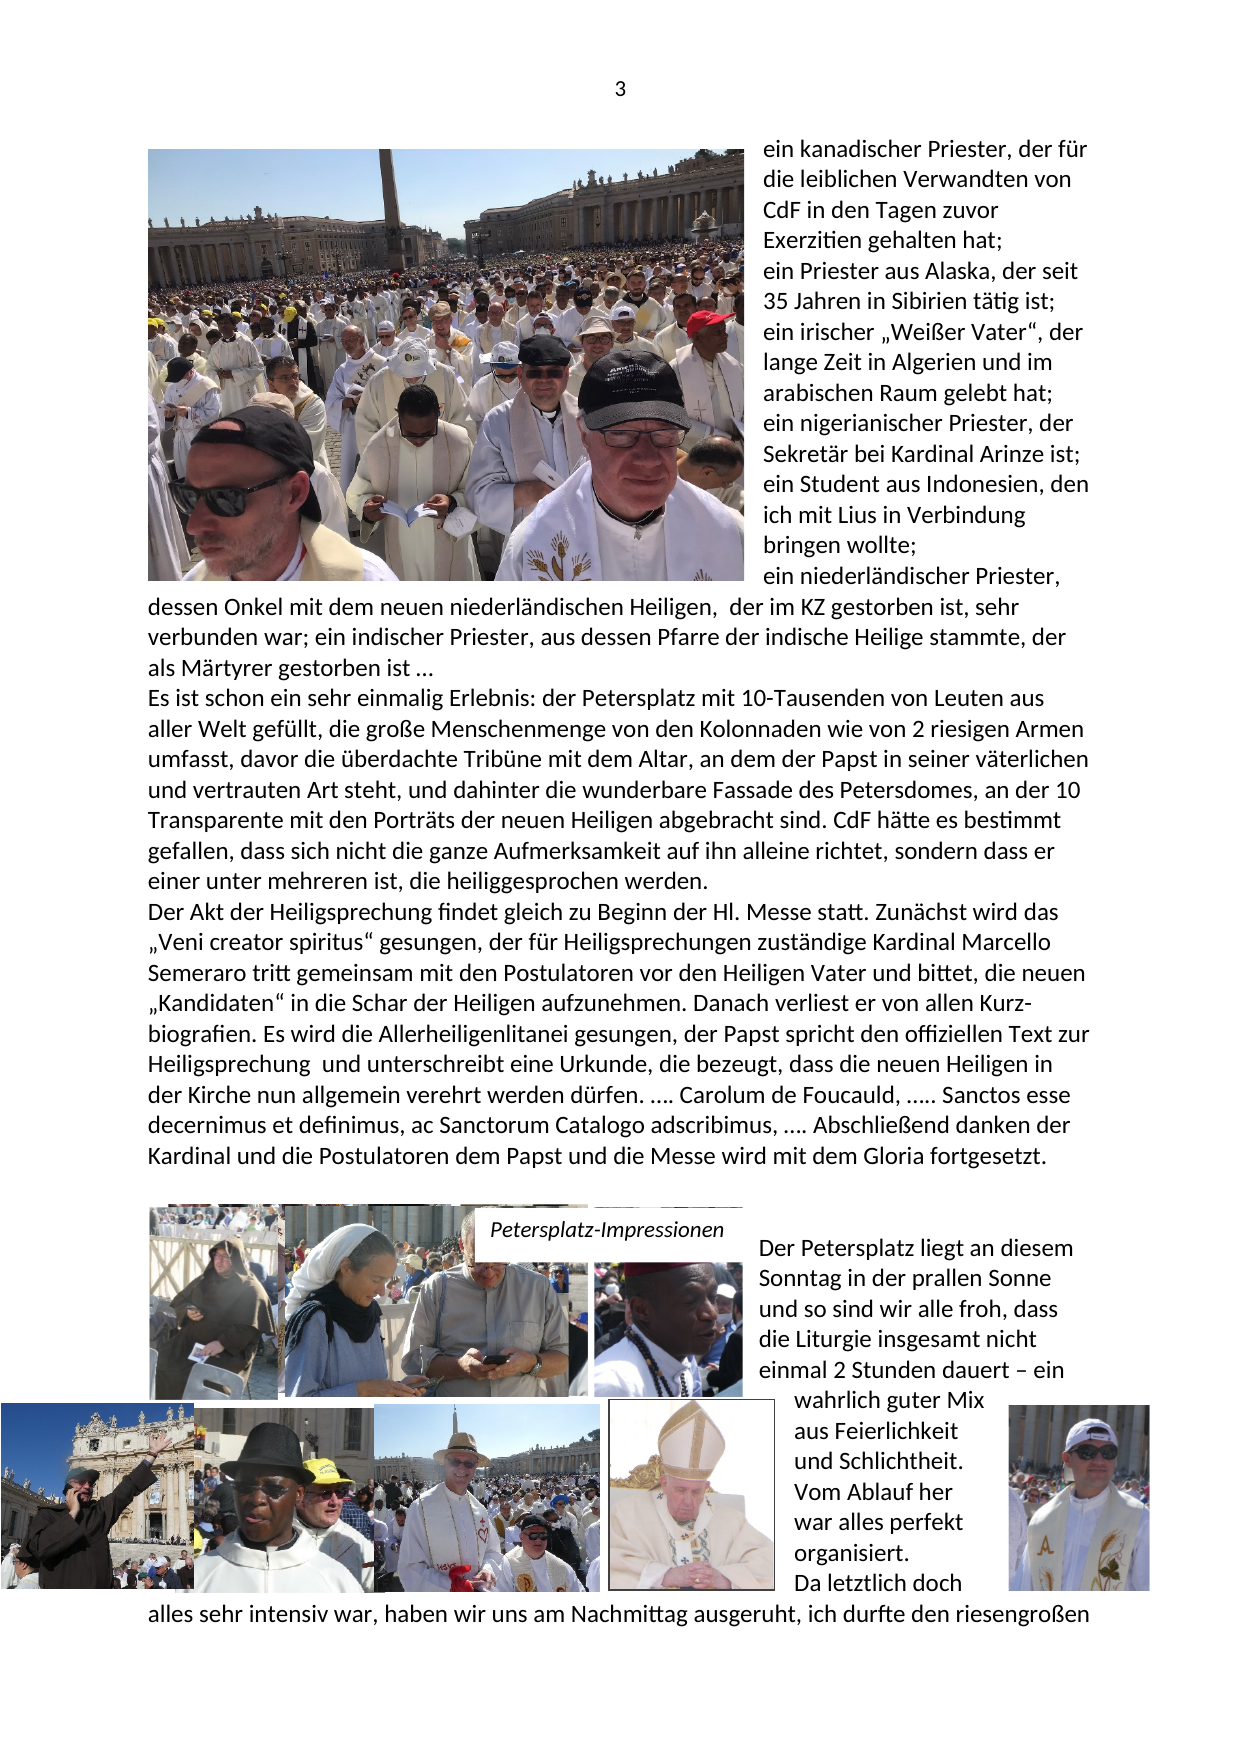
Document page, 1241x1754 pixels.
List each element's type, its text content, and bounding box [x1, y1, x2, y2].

picture [1009, 1405, 1149, 1591]
text ein niederländischer Priester, dessen Onkel mit dem neuen niederländischen Heiligen, der im KZ gestorben ist, sehr verbunden war; ein indischer Priester, aus dessen Pfarre der indische Heilige stammte, der als Märtyrer gestorben ist … [148, 560, 1093, 682]
text ein nigerianischer Priester, der Sekretär bei Kardinal Arinze ist; [745, 408, 1093, 469]
text ein Student aus Indonesien, den ich mit Lius in Verbindung bringen wollte; [745, 469, 1093, 560]
picture [150, 1204, 588, 1399]
text Der Akt der Heiligsprechung findet gleich zu Beginn der Hl. Messe statt. Zunächst wird das „Veni creator spiritus“ gesungen, der für Heiligsprechungen zuständige Kardinal Marcello Semeraro tritt gemeinsam mit den Postulatoren vor den Heiligen Vater und bittet, die neuen „Kandidaten“ in die Schar der Heiligen aufzunehmen. Danach verliest er von allen Kurz-biografien. Es wird die Allerheiligenlitanei gesungen, der Papst spricht den offiziellen Text zur Heiligsprechung und unterschreibt eine Urkunde, die bezeugt, dass die neuen Heiligen in der Kirche nun allgemein verehrt werden dürfen. …. Carolum de Foucauld, ….. Sanctos esse decernimus et definimus, ac Sanctorum Catalogo adscribimus, …. Abschließend danken der Kardinal und die Postulatoren dem Papst und die Messe wird mit dem Gloria fortgesetzt. [148, 896, 1093, 1171]
text Es ist schon ein sehr einmalig Erlebnis: der Petersplatz mit 10-Tausenden von Leuten aus aller Welt gefüllt, die große Menschenmenge von den Kolonnaden wie von 2 riesigen Armen umfasst, davor die überdachte Tribüne mit dem Altar, an dem der Papst in seiner väterlichen und vertrauten Art steht, und dahinter die wunderbare Fassade des Petersdomes, an der 10 Transparente mit den Porträts der neuen Heiligen abgebracht sind. CdF hätte es bestimmt gefallen, dass sich nicht die ganze Aufmerksamkeit auf ihn alleine richtet, sondern dass er einer unter mehreren ist, die heiliggesprochen werden. [148, 682, 1093, 896]
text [148, 1567, 1093, 1628]
picture [594, 1263, 743, 1397]
picture [0, 1403, 600, 1593]
text ein Priester aus Alaska, der seit 35 Jahren in Sibirien tätig ist; [745, 255, 1093, 316]
picture [148, 149, 745, 581]
picture [610, 1400, 774, 1589]
text ein kanadischer Priester, der für die leiblichen Verwandten von CdF in den Tagen zuvor Exerzitien gehalten hat; [148, 133, 1093, 255]
text ein irischer „Weißer Vater“, der lange Zeit in Algerien und im arabischen Raum gelebt hat; [745, 316, 1093, 408]
